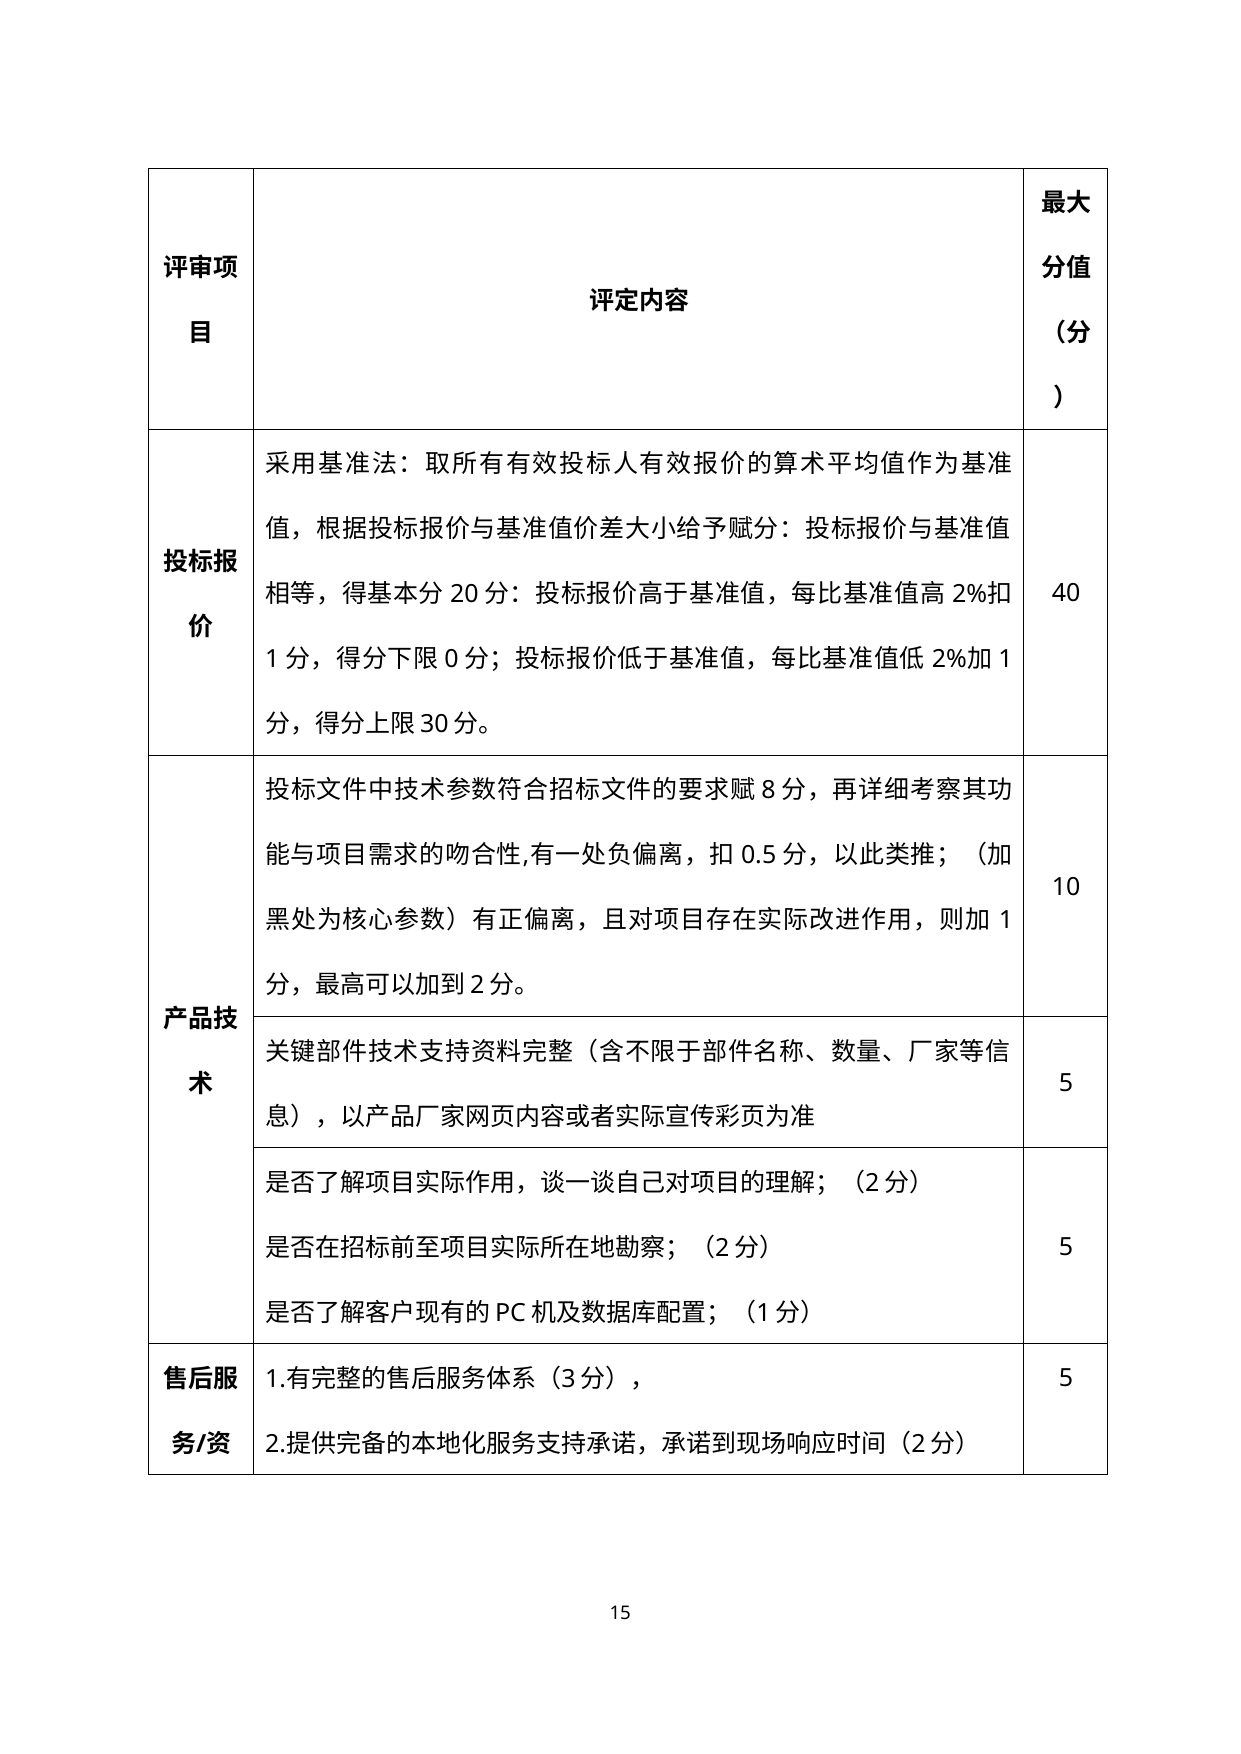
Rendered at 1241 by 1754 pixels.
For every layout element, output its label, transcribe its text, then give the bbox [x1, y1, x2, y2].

table_cell 产品技术 [149, 756, 253, 1343]
table_cell 投标文件中技术参数符合招标文件的要求赋8分，再详细考察其功能与项目需求的吻合性,有一处负偏离，扣0.5分，以此类推；（加黑处为核心参数）有正偏离，且对项目存在实际改进作用，则加1分，最高可以加到2分。 [254, 756, 1023, 1016]
table_cell 40 [1024, 430, 1107, 754]
table_header 最大分值（分） [1024, 169, 1107, 428]
table_header 评定内容 [254, 169, 1023, 428]
table_cell 关键部件技术支持资料完整（含不限于部件名称、数量、厂家等信息），以产品厂家网页内容或者实际宣传彩页为准 [254, 1017, 1023, 1147]
table_cell 5 [1024, 1344, 1107, 1474]
table_cell 是否了解项目实际作用，谈一谈自己对项目的理解；（2分） 是否在招标前至项目实际所在地勘察；（2分） 是否了解客户现有的PC机及数据库配置；（1分） [254, 1148, 1023, 1343]
table_cell 10 [1024, 756, 1107, 1016]
table_cell 采用基准法：取所有有效投标人有效报价的算术平均值作为基准值，根据投标报价与基准值价差大小给予赋分：投标报价与基准值相等，得基本分20分：投标报价高于基准值，每比基准值高2%扣1分，得分下限0分；投标报价低于基准值，每比基准值低2%加1分，得分上限30分。 [254, 430, 1023, 754]
table_cell 投标报价 [149, 430, 253, 754]
table_header 评审项目 [149, 169, 253, 428]
table_cell 5 [1024, 1148, 1107, 1343]
table_cell 5 [1024, 1017, 1107, 1147]
table_cell 售后服务/资质 [149, 1344, 253, 1474]
table_cell 1.有完整的售后服务体系（3分）， 2.提供完备的本地化服务支持承诺，承诺到现场响应时间（2分） [254, 1344, 1023, 1474]
